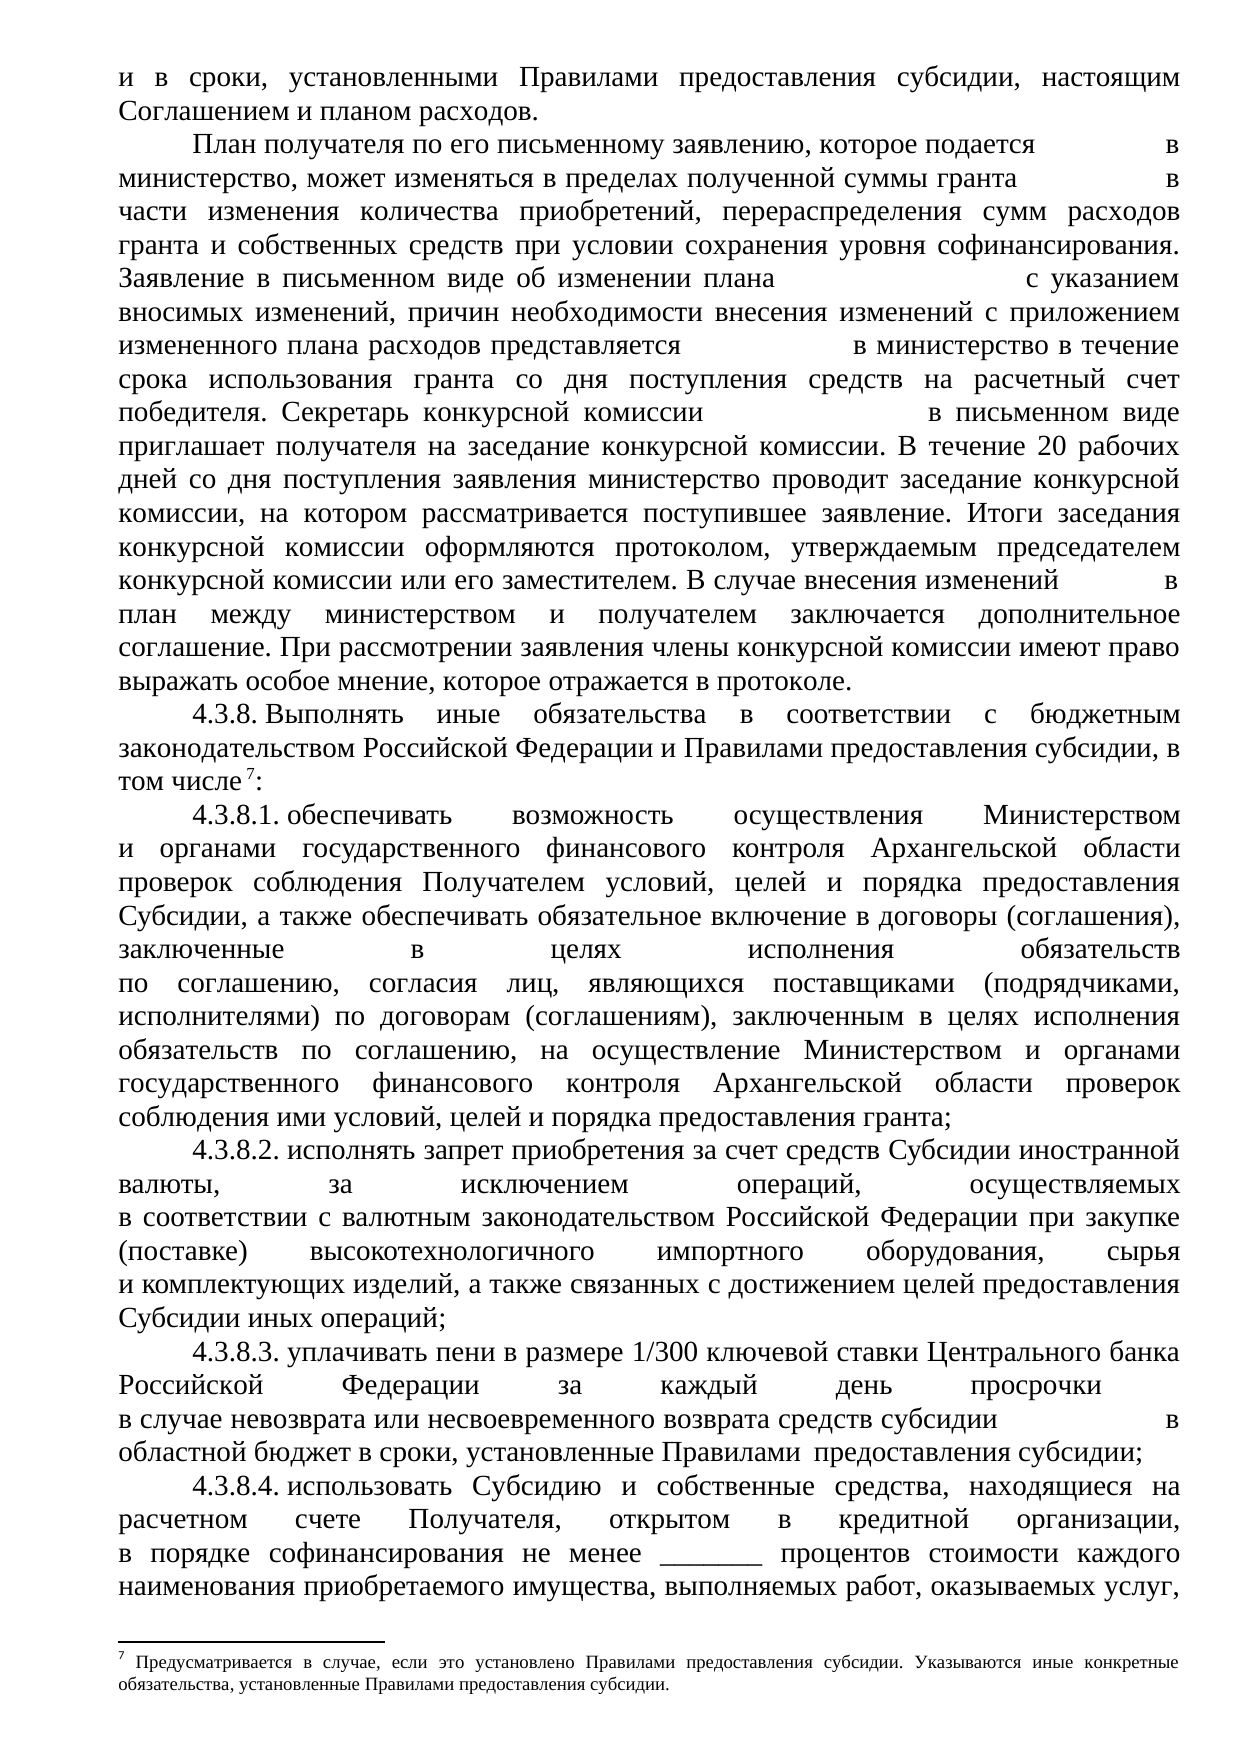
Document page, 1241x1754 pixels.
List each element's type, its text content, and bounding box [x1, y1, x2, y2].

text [118, 1468, 1181, 1602]
text 4.3.8.2. исполнять запрет приобретения за счет средств Субсидии иностранной валюты, за исключением операций, осуществляемых в соответствии с валютным законодательством Российской Федерации при закупке (поставке) высокотехнологичного импортного оборудования, сырья и комплектующих изделий, а также связанных с достижением целей предоставления Субсидии иных операций; [118, 1132, 1181, 1334]
text 4.3.8.3. уплачивать пени в размере 1/300 ключевой ставки Центрального банка Российской Федерации за каждый день просрочки в случае невозврата или несвоевременного возврата средств субсидии в областной бюджет в сроки, установленные Правилами предоставления субсидии; [118, 1334, 1181, 1468]
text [118, 59, 1181, 126]
text 4.3.8. Выполнять иные обязательства в соответствии с бюджетным законодательством Российской Федерации и Правилами предоставления субсидии, в том числе : [118, 696, 1181, 797]
text 4.3.8.1. обеспечивать возможность осуществления Министерством и органами государственного финансового контроля Архангельской области проверок соблюдения Получателем условий, целей и порядка предоставления Субсидии, а также обеспечивать обязательное включение в договоры (соглашения), заключенные в целях исполнения обязательств по соглашению, согласия лиц, являющихся поставщиками (подрядчиками, исполнителями) по договорам (соглашениям), заключенным в целях исполнения обязательств по соглашению, на осуществление Министерством и органами государственного финансового контроля Архангельской области проверок соблюдения ими условий, целей и порядка предоставления гранта; [118, 797, 1181, 1132]
text План получателя по его письменному заявлению, которое подается в министерство, может изменяться в пределах полученной суммы гранта в части изменения количества приобретений, перераспределения сумм расходов гранта и собственных средств при условии сохранения уровня софинансирования. Заявление в письменном виде об изменении плана с указанием вносимых изменений, причин необходимости внесения изменений с приложением измененного плана расходов представляется в министерство в течение срока использования гранта со дня поступления средств на расчетный счет победителя. Секретарь конкурсной комиссии в письменном виде приглашает получателя на заседание конкурсной комиссии. В течение 20 рабочих дней со дня поступления заявления министерство проводит заседание конкурсной комиссии, на котором рассматривается поступившее заявление. Итоги заседания конкурсной комиссии оформляются протоколом, утверждаемым председателем конкурсной комиссии или его заместителем. В случае внесения изменений в план между министерством и получателем заключается дополнительное соглашение. При рассмотрении заявления члены конкурсной комиссии имеют право выражать особое мнение, которое отражается в протоколе. [118, 126, 1181, 696]
